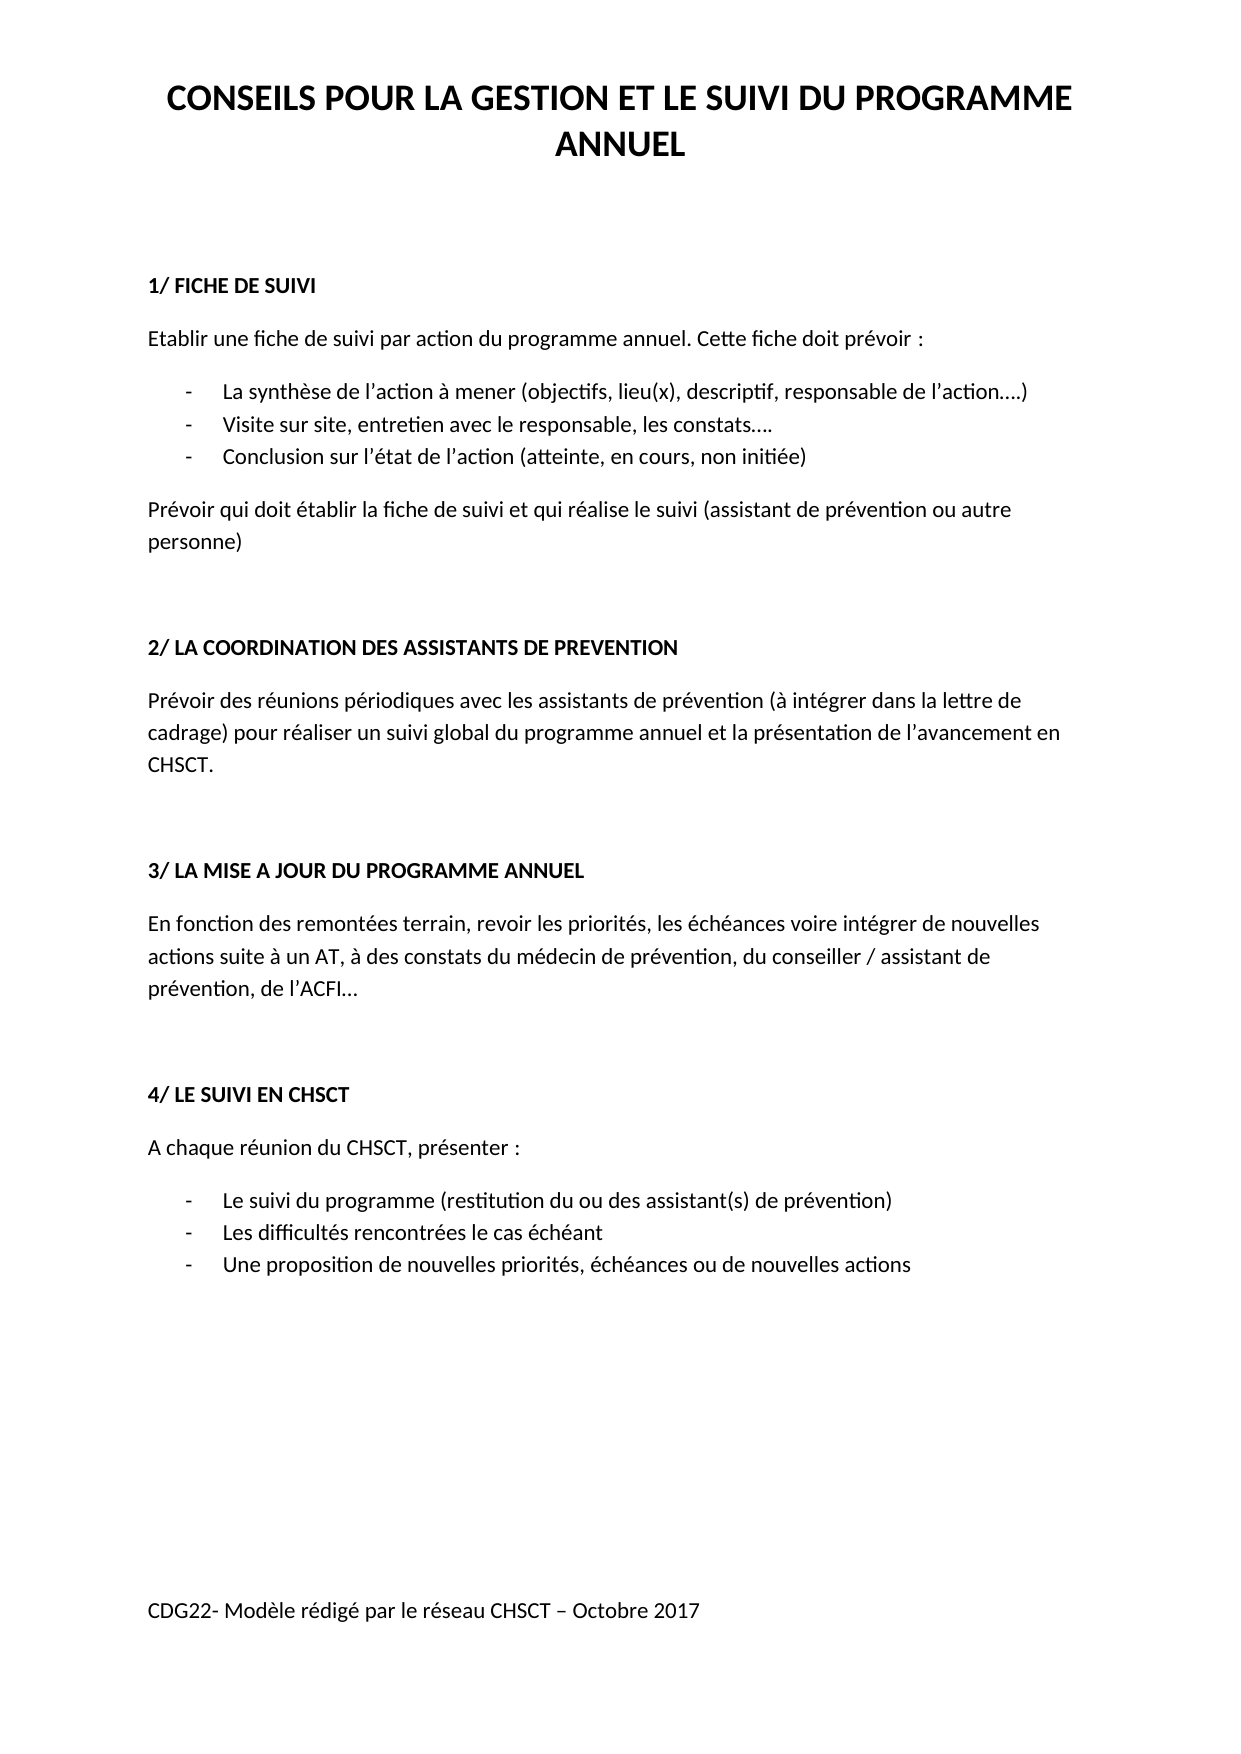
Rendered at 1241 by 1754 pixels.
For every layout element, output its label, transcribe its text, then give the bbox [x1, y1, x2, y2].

list Visite sur site, entretien avec le responsable, les constats…. [185, 410, 1093, 438]
text Prévoir des réunions périodiques avec les assistants de prévention (à intégrer dans la lettre de cadrage) pour réaliser un suivi global du programme annuel et la présentation de l’avancement en CHSCT. [148, 686, 1093, 778]
text Etablir une fiche de suivi par action du programme annuel. Cette fiche doit prévoir : [148, 324, 1093, 352]
text 2/ LA COORDINATION DES ASSISTANTS DE PREVENTION [148, 633, 1093, 661]
list Les difficultés rencontrées le cas échéant [185, 1218, 1093, 1246]
text A chaque réunion du CHSCT, présenter : [148, 1133, 1093, 1161]
text 3/ LA MISE A JOUR DU PROGRAMME ANNUEL [148, 857, 1093, 884]
text En fonction des remontées terrain, revoir les priorités, les échéances voire intégrer de nouvelles actions suite à un AT, à des constats du médecin de prévention, du conseiller / assistant de prévention, de l’ACFI… [148, 909, 1093, 1002]
text Prévoir qui doit établir la fiche de suivi et qui réalise le suivi (assistant de prévention ou autre personne) [148, 495, 1093, 555]
list Une proposition de nouvelles priorités, échéances ou de nouvelles actions [185, 1250, 1093, 1278]
list Le suivi du programme (restitution du ou des assistant(s) de prévention) [185, 1186, 1093, 1214]
list La synthèse de l’action à mener (objectifs, lieu(x), descriptif, responsable de l’action….) [185, 377, 1093, 406]
text 4/ LE SUIVI EN CHSCT [148, 1080, 1093, 1108]
list Conclusion sur l’état de l’action (atteinte, en cours, non initiée) [185, 442, 1093, 470]
text 1/ FICHE DE SUIVI [148, 271, 1093, 299]
